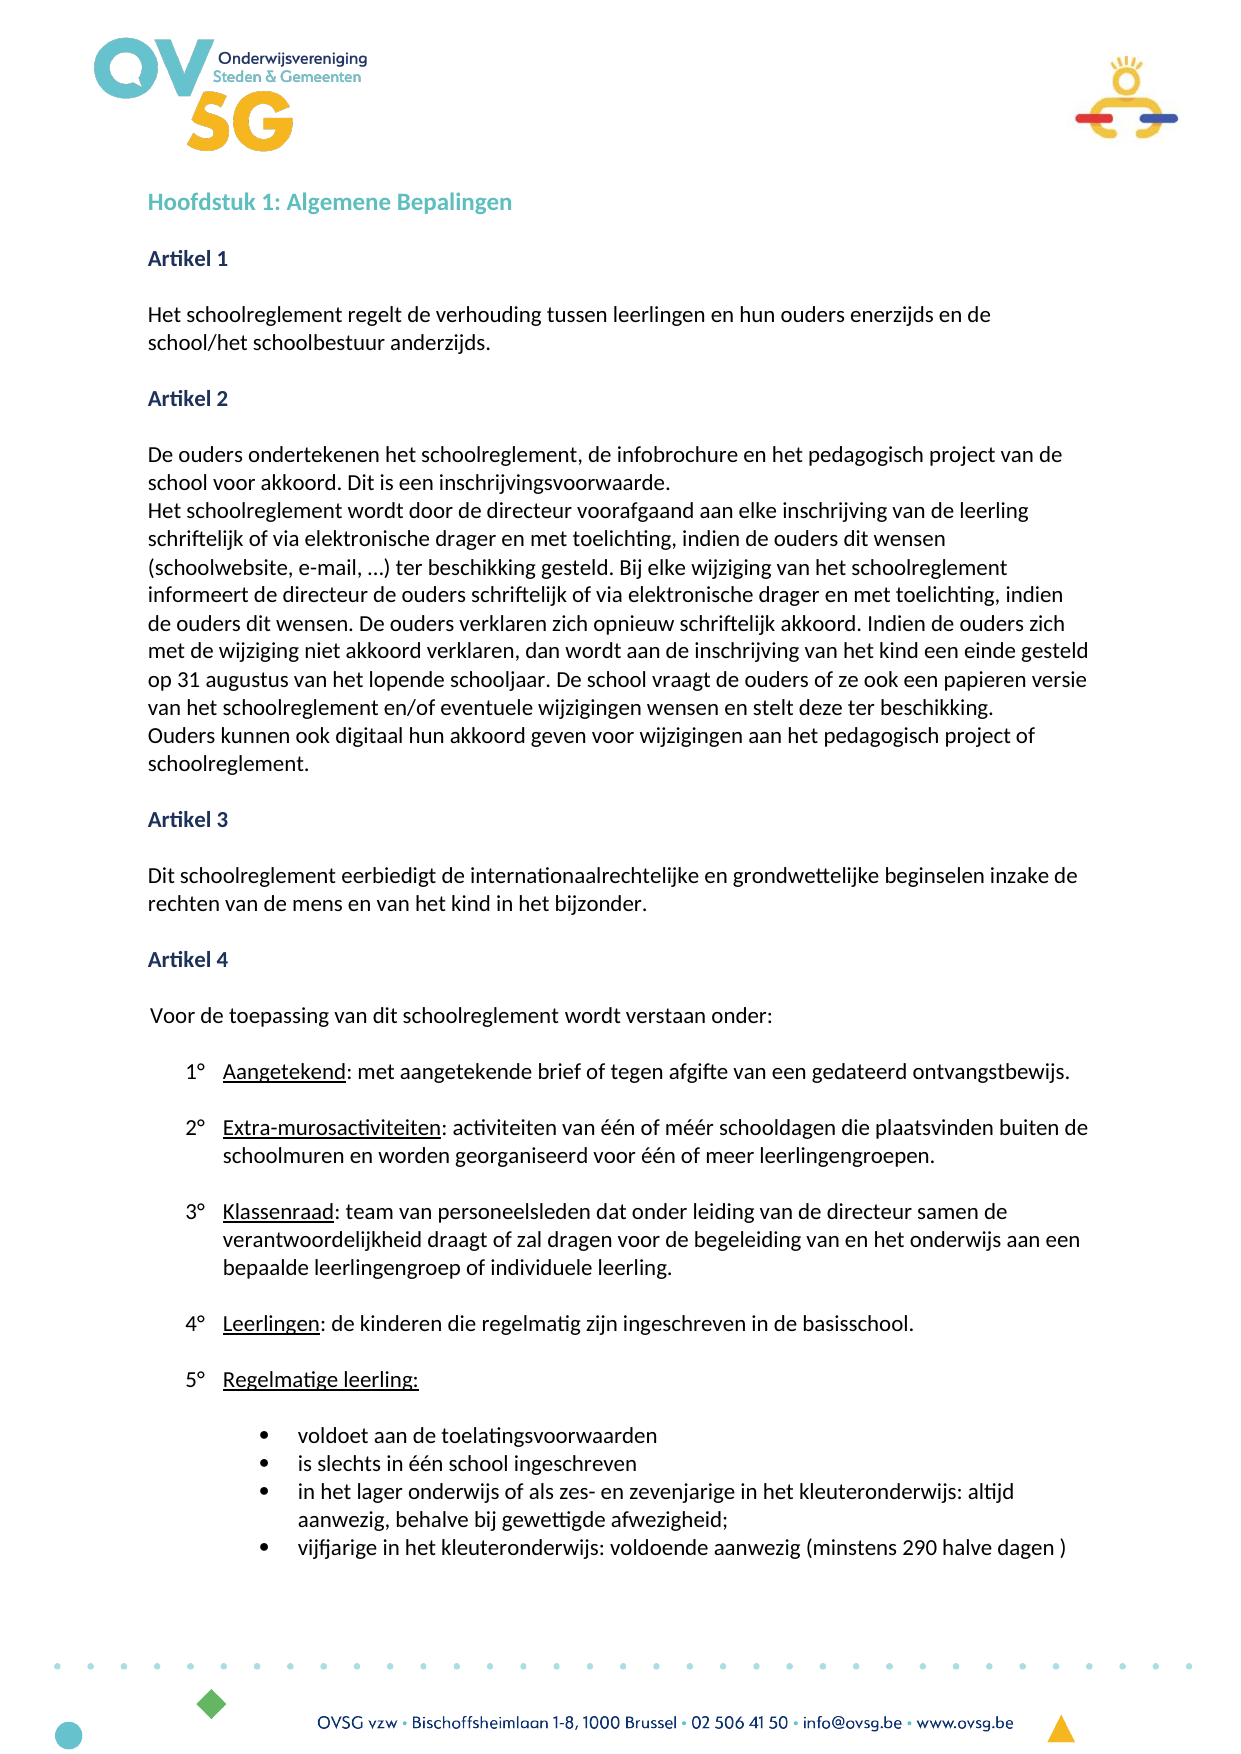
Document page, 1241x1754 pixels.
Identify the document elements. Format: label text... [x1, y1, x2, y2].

text Artikel 1 [148, 244, 1093, 272]
list Extra-murosactiviteiten: activiteiten van één of méér schooldagen die plaatsvinden buiten de schoolmuren en worden georganiseerd voor één of meer leerlingengroepen. [185, 1113, 1093, 1169]
picture [1067, 56, 1182, 146]
text Artikel 4 [148, 945, 1093, 973]
list voldoet aan de toelatingsvoorwaarden [260, 1421, 1093, 1449]
picture [56, 15, 397, 174]
list vijfjarige in het kleuteronderwijs: voldoende aanwezig (minstens 290 halve dagen ) [260, 1533, 1093, 1561]
text Artikel 3 [148, 805, 1093, 833]
text Artikel 2 [148, 384, 1093, 412]
picture [13, 1657, 1228, 1754]
list is slechts in één school ingeschreven [260, 1449, 1093, 1477]
text De ouders ondertekenen het schoolreglement, de infobrochure en het pedagogisch project van de school voor akkoord. Dit is een inschrijvingsvoorwaarde. [148, 441, 1093, 497]
text Het schoolreglement wordt door de directeur voorafgaand aan elke inschrijving van de leerling schriftelijk of via elektronische drager en met toelichting, indien de ouders dit wensen (schoolwebsite, e-mail, …) ter beschikking gesteld. Bij elke wijziging van het schoolreglement informeert de directeur de ouders schriftelijk of via elektronische drager en met toelichting, indien de ouders dit wensen. De ouders verklaren zich opnieuw schriftelijk akkoord. Indien de ouders zich met de wijziging niet akkoord verklaren, dan wordt aan de inschrijving van het kind een einde gesteld op 31 augustus van het lopende schooljaar. De school vraagt de ouders of ze ook een papieren versie van het schoolreglement en/of eventuele wijzigingen wensen en stelt deze ter beschikking. [148, 497, 1093, 721]
text Ouders kunnen ook digitaal hun akkoord geven voor wijzigingen aan het pedagogisch project of schoolreglement. [148, 721, 1093, 777]
list Regelmatige leerling: [185, 1365, 1093, 1393]
list Leerlingen: de kinderen die regelmatig zijn ingeschreven in de basisschool. [185, 1309, 1093, 1337]
text Dit schoolreglement eerbiedigt de internationaalrechtelijke en grondwettelijke beginselen inzake de rechten van de mens en van het kind in het bijzonder. [148, 861, 1093, 917]
list in het lager onderwijs of als zes- en zevenjarige in het kleuteronderwijs: altijd aanwezig, behalve bij gewettigde afwezigheid; [260, 1477, 1093, 1533]
text Voor de toepassing van dit schoolreglement wordt verstaan onder: [150, 1001, 1093, 1029]
list Klassenraad: team van personeelsleden dat onder leiding van de directeur samen de verantwoordelijkheid draagt of zal dragen voor de begeleiding van en het onderwijs aan een bepaalde leerlingengroep of individuele leerling. [185, 1197, 1093, 1281]
text Het schoolreglement regelt de verhouding tussen leerlingen en hun ouders enerzijds en de school/het schoolbestuur anderzijds. [148, 300, 1093, 356]
list Aangetekend: met aangetekende brief of tegen afgifte van een gedateerd ontvangstbewijs. [185, 1057, 1093, 1085]
text Hoofdstuk 1: Algemene Bepalingen [148, 186, 1093, 216]
